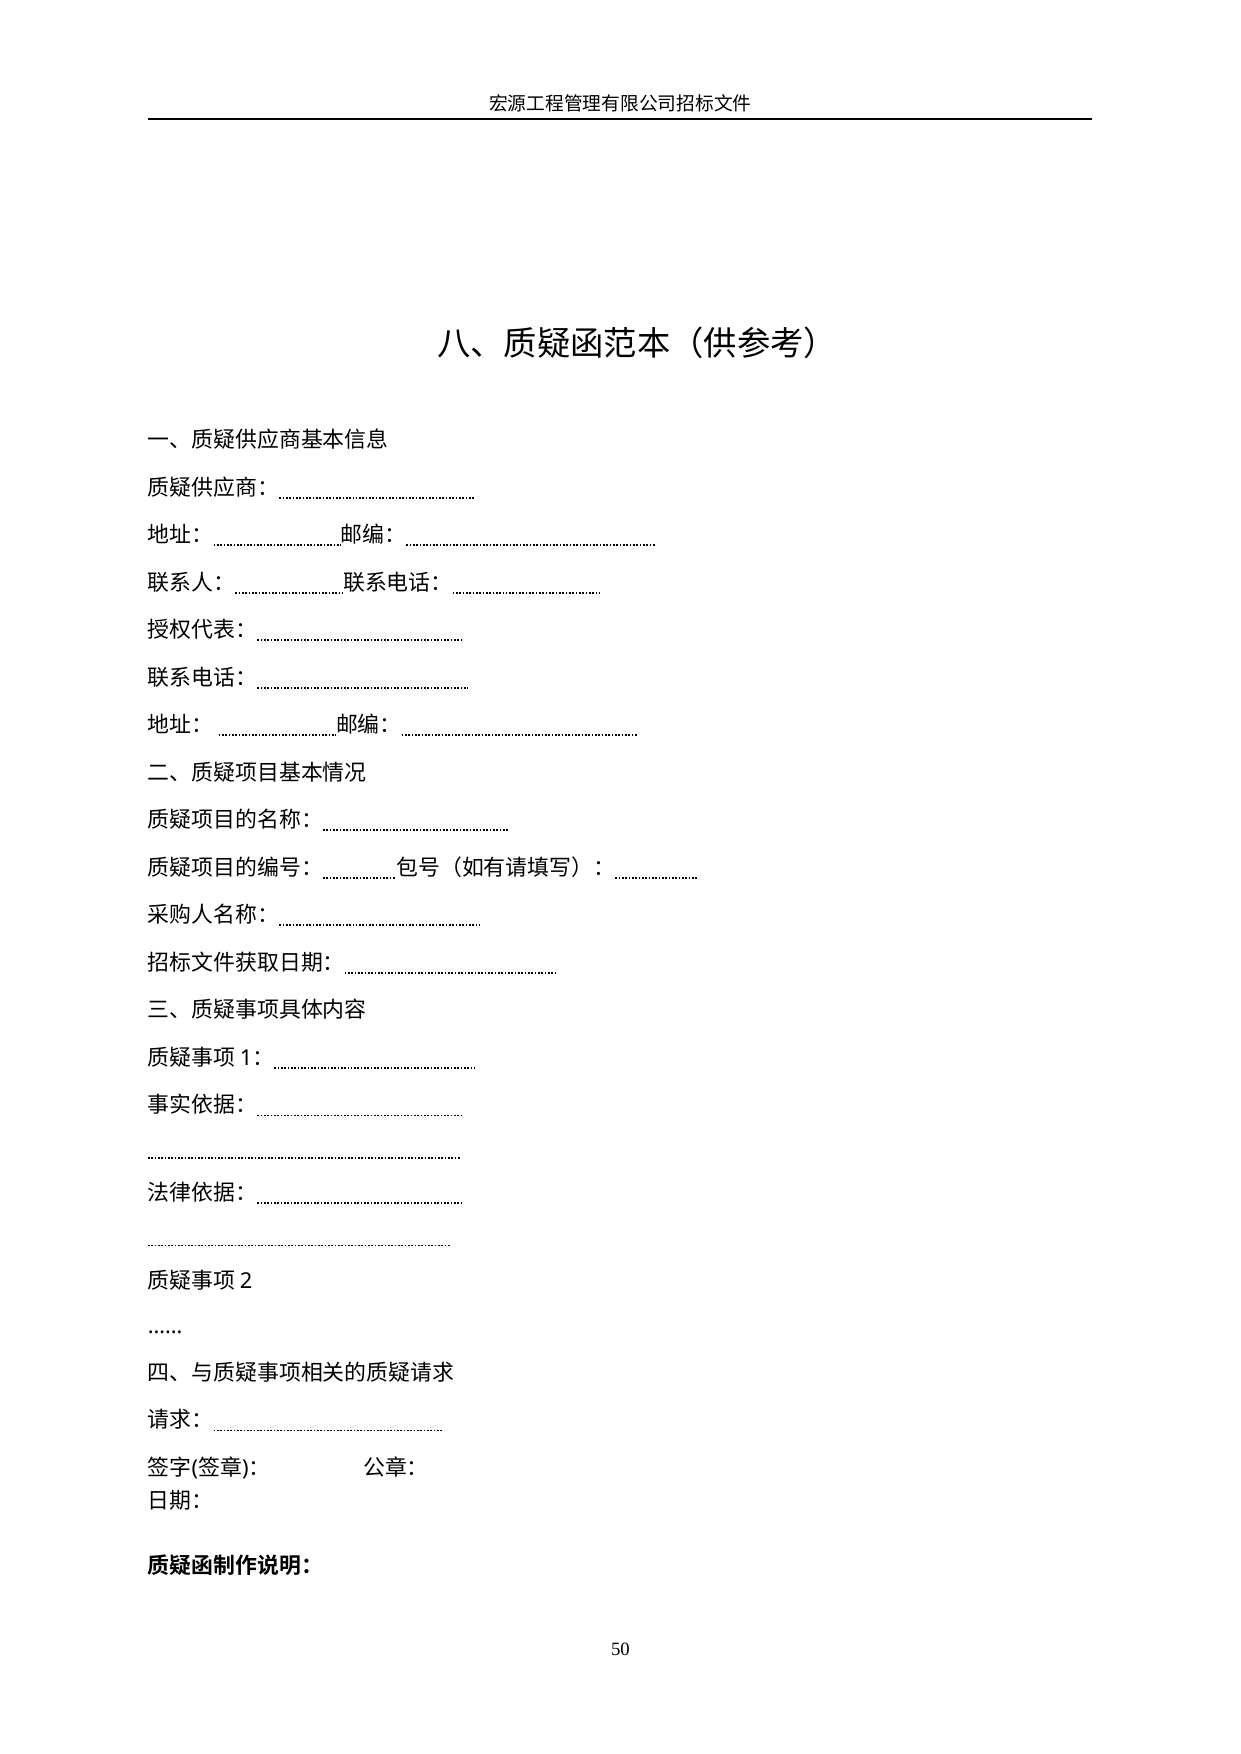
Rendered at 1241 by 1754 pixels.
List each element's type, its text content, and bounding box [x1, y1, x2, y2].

text 事实依据： [148, 1087, 1092, 1119]
text …… [148, 1310, 1092, 1340]
text 联系人： 联系电话： [148, 565, 1092, 596]
text 质疑项目的编号： 包号（如有请填写）： [148, 850, 1092, 881]
text 联系电话： [148, 660, 1092, 691]
text 二、质疑项目基本情况 [148, 755, 1092, 786]
text 招标文件获取日期： [148, 945, 1092, 976]
text 三、质疑事项具体内容 [148, 992, 1092, 1024]
text 签字(签章)： 公章： [148, 1450, 1092, 1482]
text 质疑事项1： [148, 1040, 1092, 1072]
text 质疑供应商： [148, 470, 1092, 501]
text 质疑项目的名称： [148, 802, 1092, 834]
text 地址： 邮编： [148, 707, 1092, 739]
text 日期： [148, 1482, 1092, 1515]
text 法律依据： [148, 1175, 1092, 1207]
text 四、与质疑事项相关的质疑请求 [148, 1355, 1092, 1387]
text 地址： 邮编： [148, 517, 1092, 549]
text 授权代表： [148, 612, 1092, 644]
text 请求： [148, 1402, 1092, 1434]
text 八、质疑函范本（供参考） [148, 308, 1092, 373]
text 采购人名称： [148, 897, 1092, 929]
text 质疑事项2 [148, 1263, 1092, 1294]
text 质疑函制作说明： [148, 1547, 1092, 1580]
text 一、质疑供应商基本信息 [148, 422, 1092, 454]
